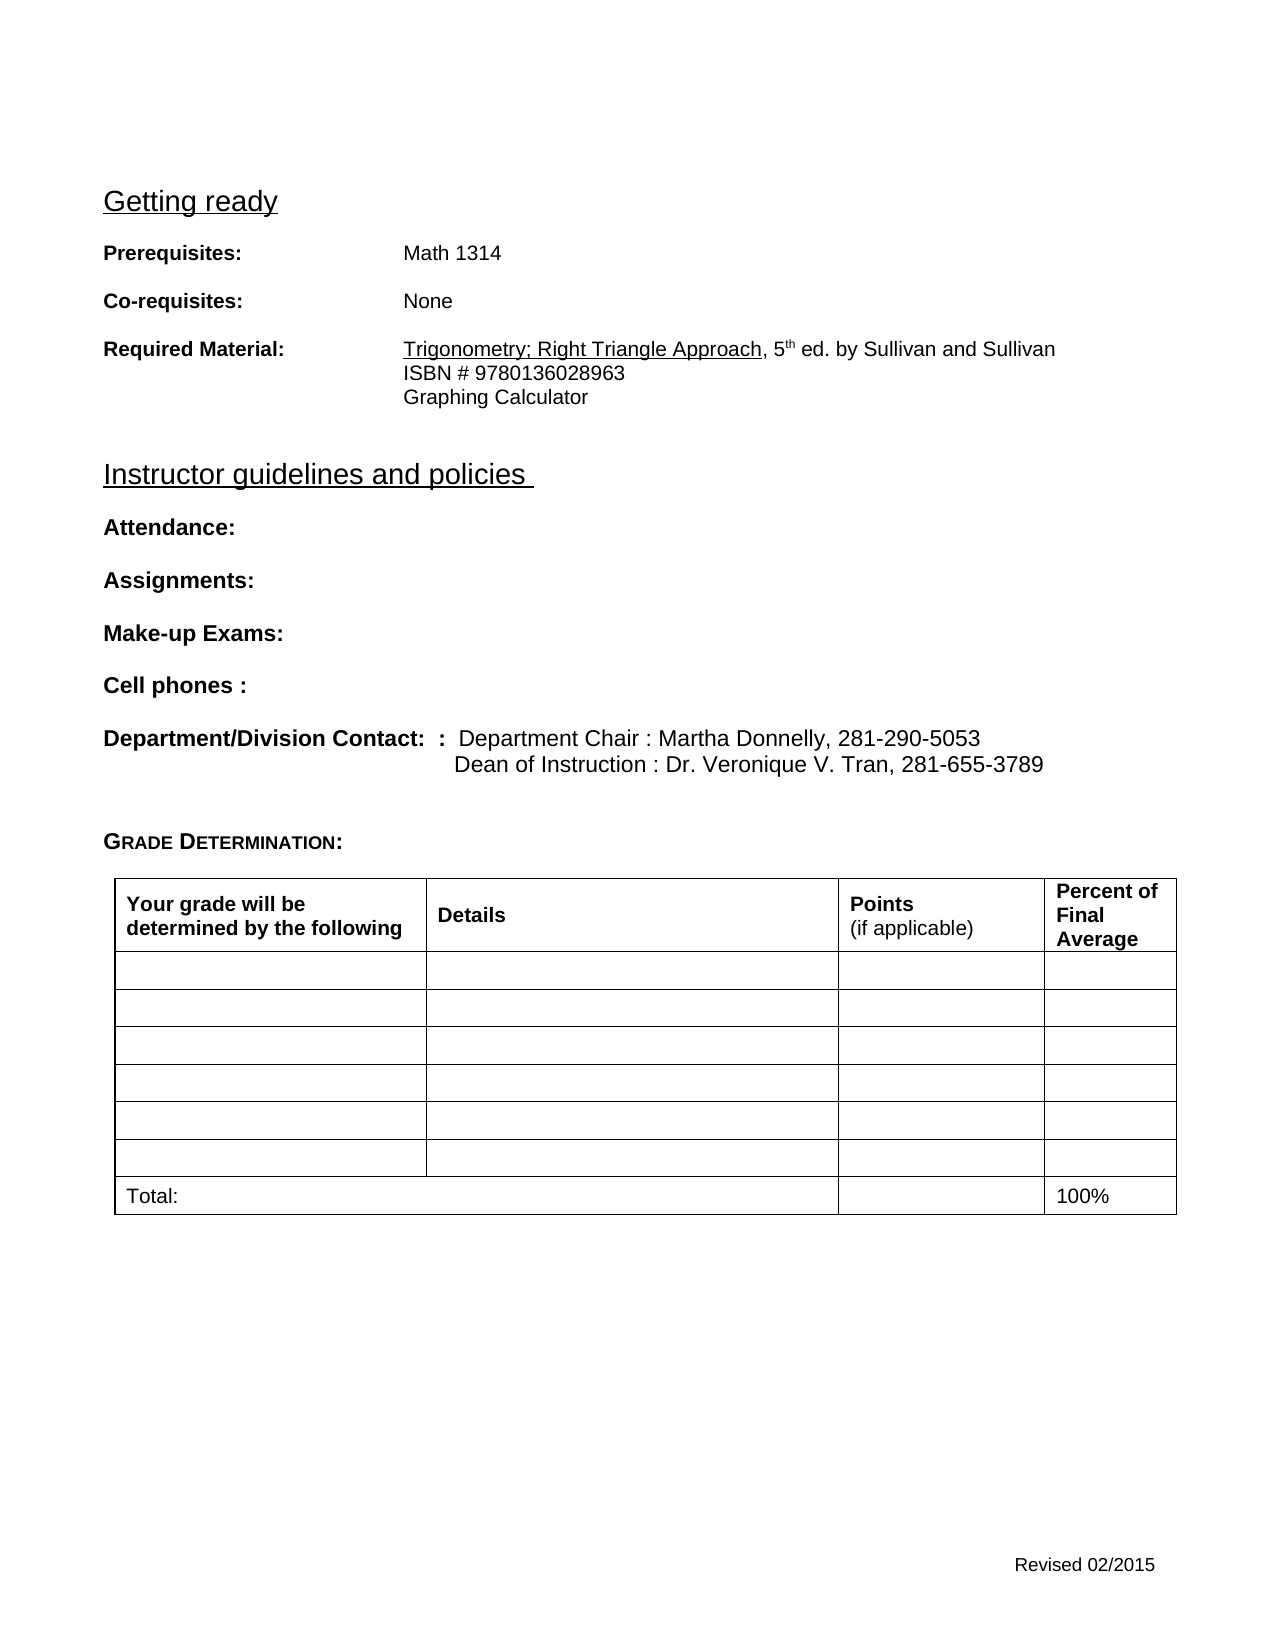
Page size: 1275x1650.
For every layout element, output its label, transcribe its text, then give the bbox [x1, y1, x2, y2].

table_cell [839, 1065, 1044, 1101]
table_cell [839, 1102, 1044, 1139]
text Required Material: Trigonometry; Right Triangle Approach, 5th ed. by Sullivan and Sullivan [103, 337, 1155, 361]
table_cell [427, 990, 838, 1026]
table_cell [839, 990, 1044, 1026]
text Grade Determination: [103, 828, 1155, 854]
text Dean of Instruction : Dr. Veronique V. Tran, 281-655-3789 [103, 751, 1155, 778]
table_cell [1045, 952, 1176, 989]
text Co-requisites: None [103, 289, 1155, 313]
table_header Your grade will be determined by the following [116, 879, 426, 951]
table_header Points (if applicable) [839, 879, 1044, 951]
table_cell [839, 1027, 1044, 1064]
table_header Percent of Final Average [1045, 879, 1176, 951]
table_cell [427, 1027, 838, 1064]
table_cell [1045, 1102, 1176, 1139]
table_cell [116, 990, 426, 1026]
table_cell [427, 1102, 838, 1139]
table_cell [839, 952, 1044, 989]
text Attendance: [103, 514, 1155, 541]
table_cell [116, 1065, 426, 1101]
text Graphing Calculator [103, 385, 1155, 409]
text Instructor guidelines and policies [103, 457, 1155, 490]
text Getting ready [103, 183, 1155, 217]
table_header Details [427, 879, 838, 951]
table_cell [427, 1065, 838, 1101]
table_cell [427, 952, 838, 989]
text ISBN # 9780136028963 [103, 361, 1155, 385]
table_cell [1045, 1065, 1176, 1101]
table_cell [1045, 990, 1176, 1026]
table_cell [839, 1140, 1044, 1176]
text Department/Division Contact: : Department Chair : Martha Donnelly, 281-290-5053 [103, 725, 1155, 751]
table_cell [427, 1140, 838, 1176]
table_cell [116, 1102, 426, 1139]
table_cell [1045, 1140, 1176, 1176]
text Cell phones : [103, 672, 1155, 699]
table_cell [839, 1177, 1044, 1214]
table_cell [116, 1027, 426, 1064]
text Make-up Exams: [103, 619, 1155, 646]
table_cell 100% [1045, 1177, 1176, 1214]
table_cell Total: [116, 1177, 838, 1214]
table_cell [1045, 1027, 1176, 1064]
text Assignments: [103, 567, 1155, 593]
table_cell [116, 952, 426, 989]
text Prerequisites: Math 1314 [103, 241, 1155, 265]
table_cell [116, 1140, 426, 1176]
